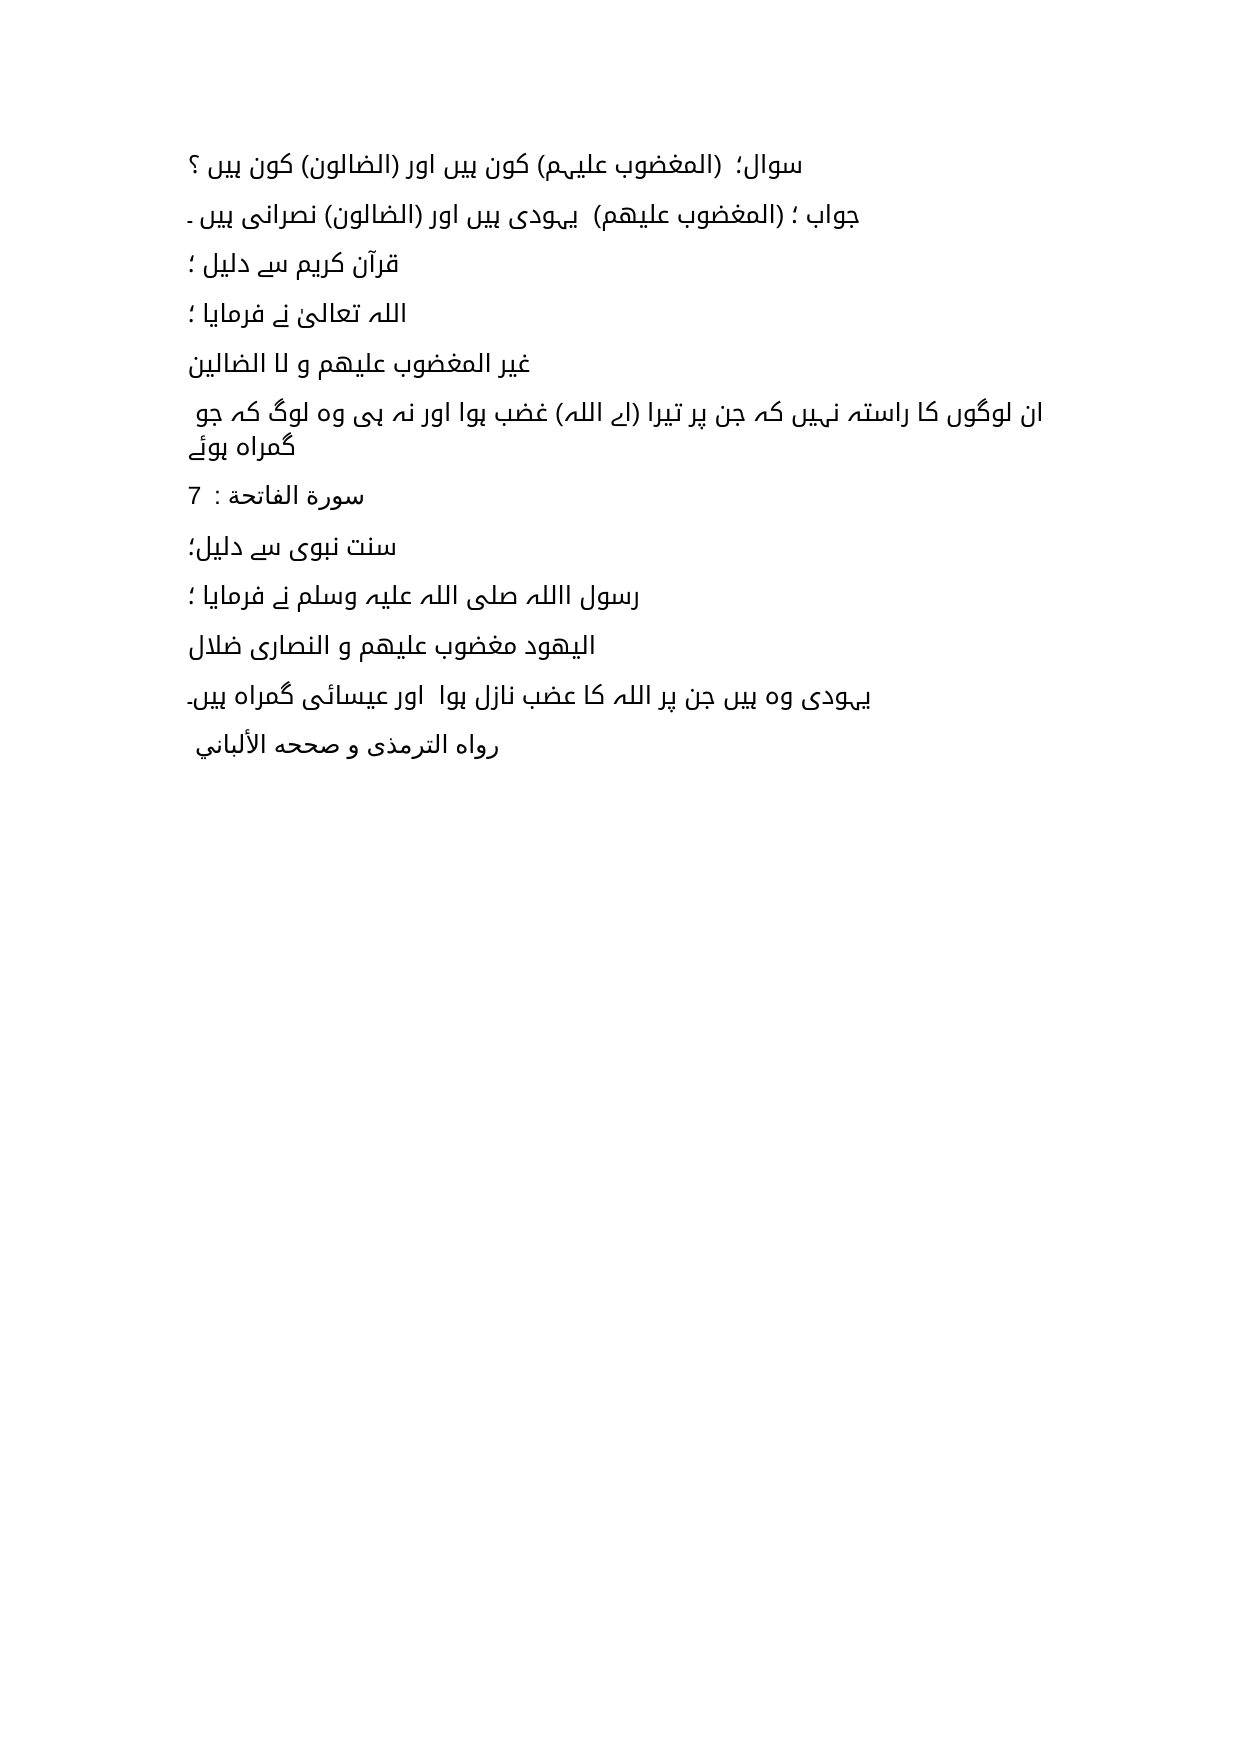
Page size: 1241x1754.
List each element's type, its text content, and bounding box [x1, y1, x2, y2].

text یہودی وہ ہیں جن پر اللہ کا عضب نازل ہوا اور عیسائی گمراہ ہیں۔ [187, 681, 1053, 709]
text سورة الفاتحة : 7 [187, 481, 1053, 510]
text غير المغضوب عليهم و لا الضالين [187, 349, 1053, 377]
text اليهود مغضوب عليهم و النصارى ضلال [187, 631, 1053, 660]
text رسول االلہ صلی اللہ علیہ وسلم نے فرمایا ؛ [187, 581, 1053, 610]
text اللہ تعالیٰ نے فرمایا ؛ [187, 299, 1053, 328]
text ان لوگوں کا راستہ نہیں کہ جن پر تیرا (اے اللہ) غضب ہوا اور نہ ہی وہ لوگ کہ جو گمراہ ہوئے [187, 398, 1053, 460]
text قرآن کریم سے دلیل ؛ [187, 249, 1053, 278]
text سنت نبوی سے دلیل؛ [187, 532, 1053, 560]
text رواه الترمذى و صححه الألباني [187, 730, 1053, 759]
text جواب ؛ (المغضوب علیھم) یہودی ہیں اور (الضالون) نصرانی ہیں ۔ [187, 200, 1053, 228]
text سوال؛ (المغضوب علیہم) کون ہیں اور (الضالون)‌ کون ہیں ؟ [187, 150, 1053, 179]
